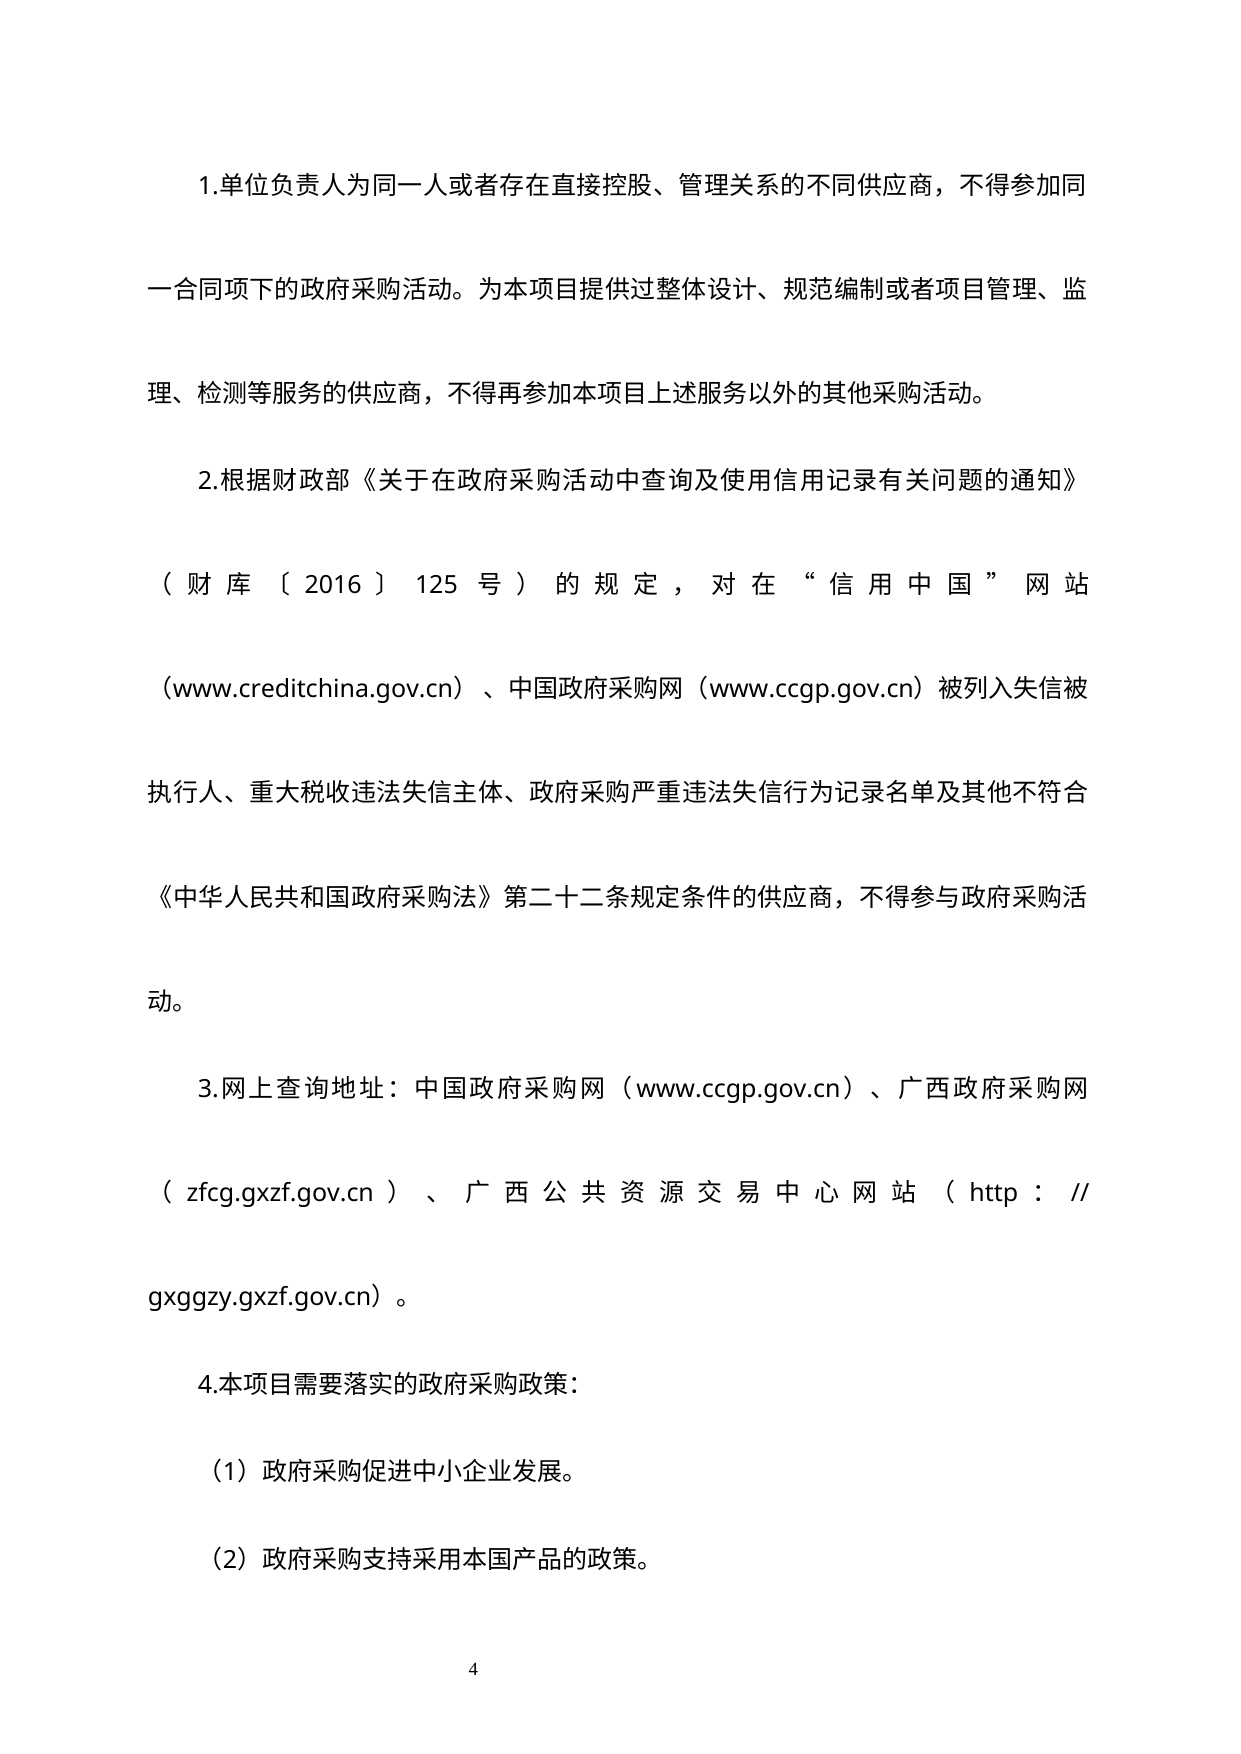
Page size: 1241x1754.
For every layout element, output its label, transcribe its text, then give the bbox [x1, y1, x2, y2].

text 1.单位负责人为同一人或者存在直接控股、管理关系的不同供应商，不得参加同一合同项下的政府采购活动。为本项目提供过整体设计、规范编制或者项目管理、监理、检测等服务的供应商，不得再参加本项目上述服务以外的其他采购活动。 [148, 148, 1089, 426]
text 3.网上查询地址：中国政府采购网（www.ccgp.gov.cn）、广西政府采购网（zfcg.gxzf.gov.cn）、广西公共资源交易中心网站（http：//gxggzy.gxzf.gov.cn）。 [148, 1052, 1089, 1329]
text （1）政府采购促进中小企业发展。 [148, 1435, 1089, 1504]
text （2）政府采购支持采用本国产品的政策。 [148, 1523, 1089, 1592]
text 4.本项目需要落实的政府采购政策： [148, 1348, 1089, 1417]
text 2.根据财政部《关于在政府采购活动中查询及使用信用记录有关问题的通知》（财库〔2016〕125号）的规定，对在“信用中国”网站（www.creditchina.gov.cn） 、中国政府采购网（www.ccgp.gov.cn）被列入失信被执行人、重大税收违法失信主体、政府采购严重违法失信行为记录名单及其他不符合《中华人民共和国政府采购法》第二十二条规定条件的供应商，不得参与政府采购活动。 [148, 444, 1089, 1034]
